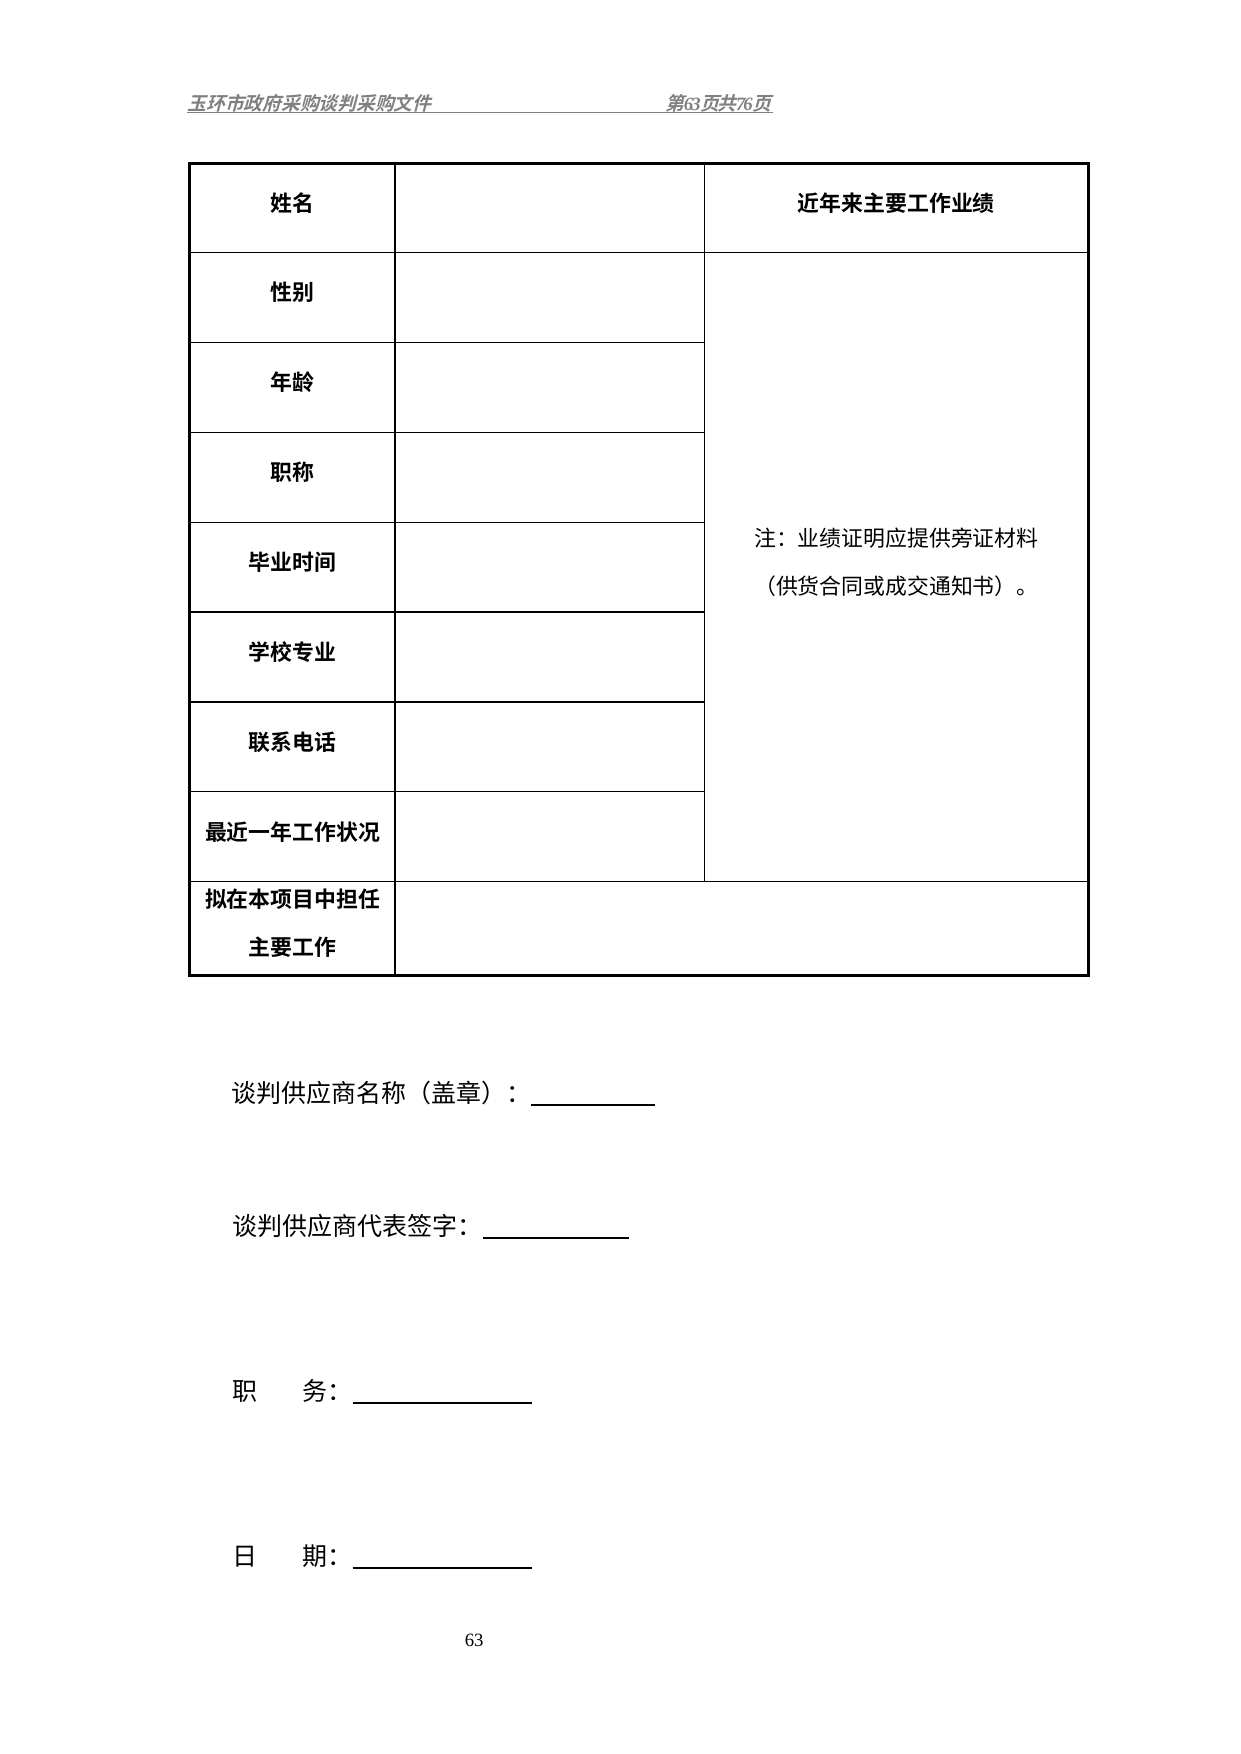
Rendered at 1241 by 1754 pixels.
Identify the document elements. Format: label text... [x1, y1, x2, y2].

table_cell 学校专业 [191, 613, 394, 701]
table_cell [396, 343, 704, 432]
table_cell 职称 [191, 433, 394, 522]
table_header [396, 165, 704, 252]
table_header 姓名 [191, 165, 394, 252]
text 谈判供应商名称（盖章）： [231, 1059, 1042, 1124]
table_cell 毕业时间 [191, 523, 394, 611]
table_cell [396, 882, 1087, 974]
text 职 务： [187, 1357, 1042, 1422]
table_cell [396, 433, 704, 522]
table_cell [396, 613, 704, 701]
table_cell 联系电话 [191, 703, 394, 791]
table_cell 性别 [191, 253, 394, 342]
table_cell [396, 792, 704, 881]
table_cell 年龄 [191, 343, 394, 432]
table_cell 注：业绩证明应提供旁证材料 （供货合同或成交通知书）。 [705, 253, 1087, 881]
table_header 近年来主要工作业绩 [705, 165, 1087, 252]
table_cell 最近一年工作状况 [191, 792, 394, 881]
text 谈判供应商代表签字： [187, 1192, 1042, 1257]
table_cell [396, 703, 704, 791]
table_cell 拟在本项目中担任主要工作 [191, 882, 394, 974]
table_cell [396, 523, 704, 611]
text 日 期： [187, 1522, 1042, 1587]
table_cell [396, 253, 704, 342]
